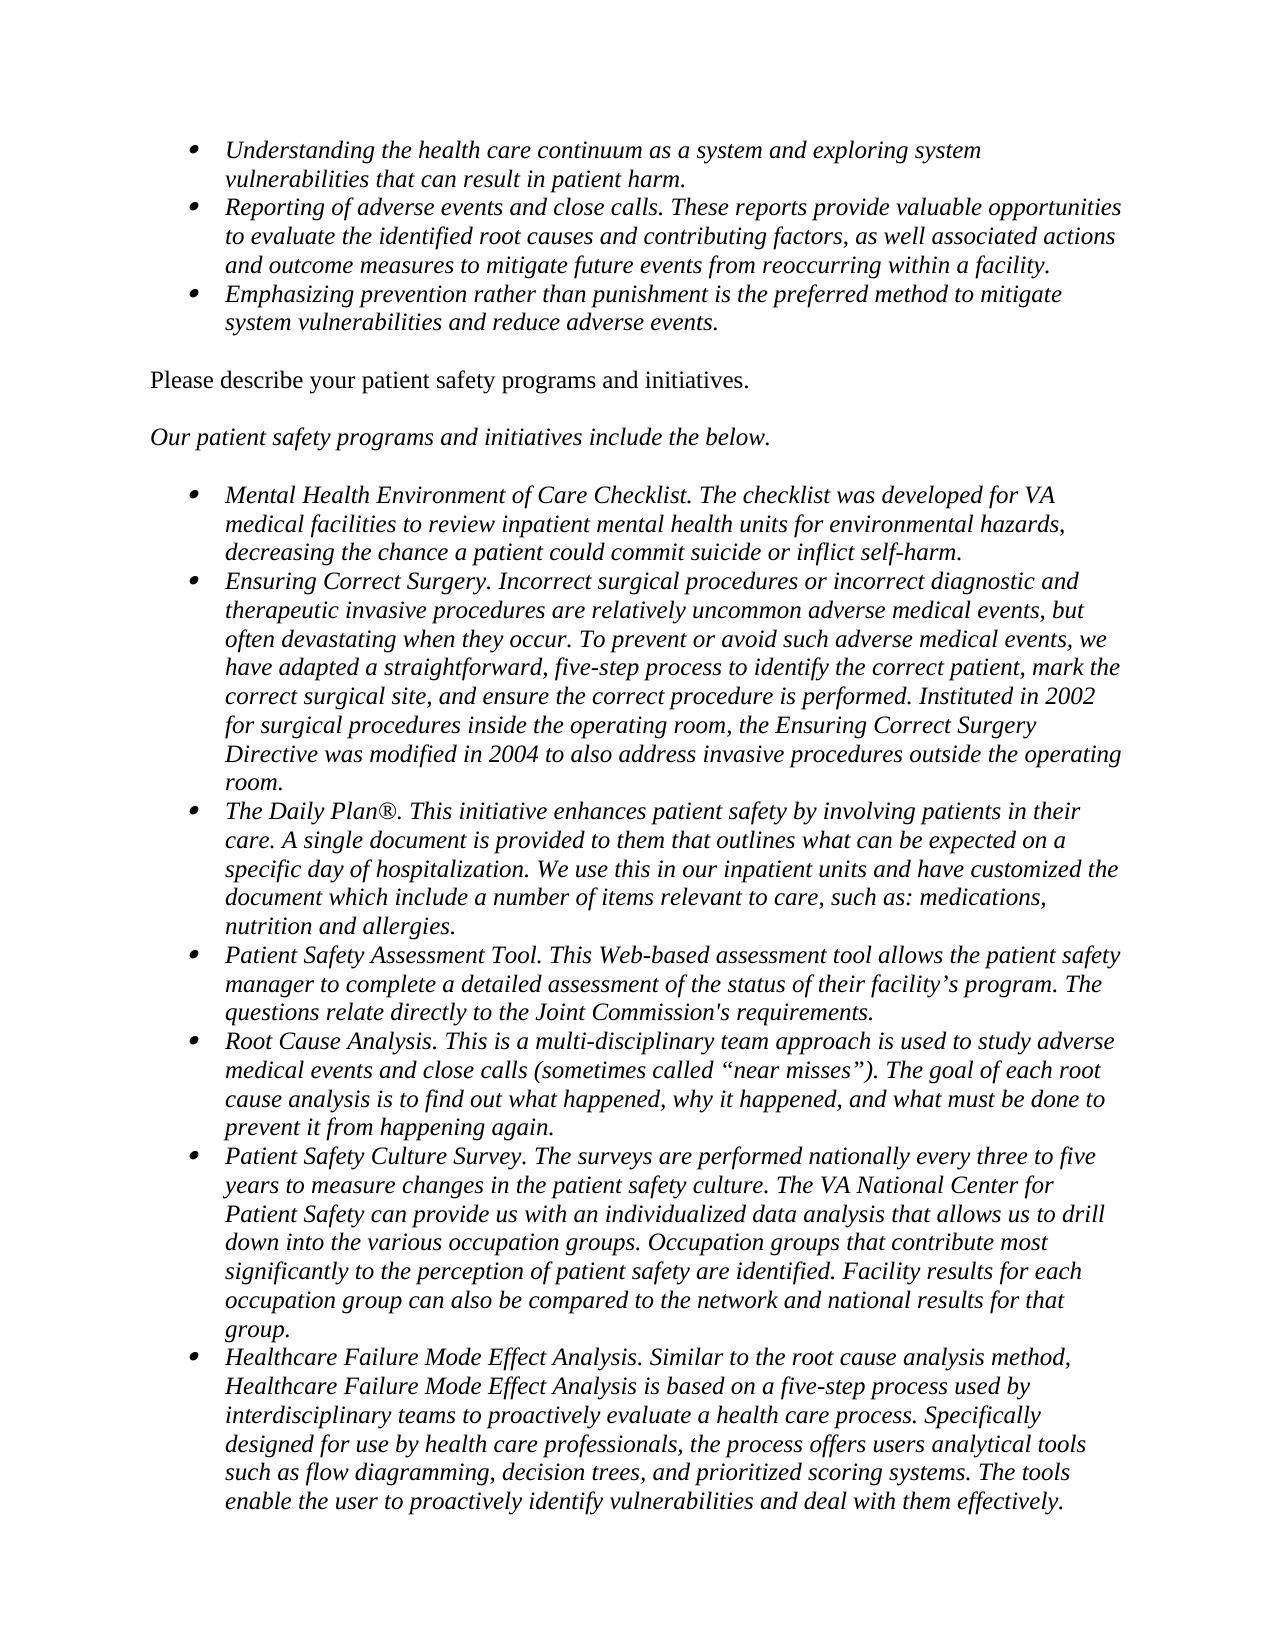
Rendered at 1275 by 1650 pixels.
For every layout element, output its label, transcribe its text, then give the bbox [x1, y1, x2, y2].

list Healthcare Failure Mode Effect Analysis. Similar to the root cause analysis method, Healthcare Failure Mode Effect Analysis is based on a five-step process used by interdisciplinary teams to proactively evaluate a health care process. Specifically designed for use by health care professionals, the process offers users analytical tools such as flow diagramming, decision trees, and prioritized scoring systems. The tools enable the user to proactively identify vulnerabilities and deal with them effectively. [187, 1342, 1125, 1515]
list Emphasizing prevention rather than punishment is the preferred method to mitigate system vulnerabilities and reduce adverse events. [187, 279, 1125, 336]
list Patient Safety Assessment Tool. This Web-based assessment tool allows the patient safety manager to complete a detailed assessment of the status of their facility’s program. The questions relate directly to the Joint Commission's requirements. [187, 940, 1125, 1026]
list Understanding the health care continuum as a system and exploring system vulnerabilities that can result in patient harm. [187, 135, 1125, 192]
list Ensuring Correct Surgery. Incorrect surgical procedures or incorrect diagnostic and therapeutic invasive procedures are relatively uncommon adverse medical events, but often devastating when they occur. To prevent or avoid such adverse medical events, we have adapted a straightforward, five-step process to identify the correct patient, mark the correct surgical site, and ensure the correct procedure is performed. Instituted in 2002 for surgical procedures inside the operating room, the Ensuring Correct Surgery Directive was modified in 2004 to also address invasive procedures outside the operating room. [187, 566, 1125, 796]
list The Daily Plan®. This initiative enhances patient safety by involving patients in their care. A single document is provided to them that outlines what can be expected on a specific day of hospitalization. We use this in our inpatient units and have customized the document which include a number of items relevant to care, such as: medications, nutrition and allergies. [187, 796, 1125, 940]
list Root Cause Analysis. This is a multi-disciplinary team approach is used to study adverse medical events and close calls (sometimes called “near misses”). The goal of each root cause analysis is to find out what happened, why it happened, and what must be done to prevent it from happening again. [187, 1026, 1125, 1141]
list Patient Safety Culture Survey. The surveys are performed nationally every three to five years to measure changes in the patient safety culture. The VA National Center for Patient Safety can provide us with an individualized data analysis that allows us to drill down into the various occupation groups. Occupation groups that contribute most significantly to the perception of patient safety are identified. Facility results for each occupation group can also be compared to the network and national results for that group. [187, 1141, 1125, 1342]
text Our patient safety programs and initiatives include the below. [150, 422, 1125, 451]
list Reporting of adverse events and close calls. These reports provide valuable opportunities to evaluate the identified root causes and contributing factors, as well associated actions and outcome measures to mitigate future events from reoccurring within a facility. [187, 192, 1125, 279]
list Mental Health Environment of Care Checklist. The checklist was developed for VA medical facilities to review inpatient mental health units for environmental hazards, decreasing the chance a patient could commit suicide or inflict self-harm. [187, 480, 1125, 566]
text Please describe your patient safety programs and initiatives. [150, 365, 1125, 394]
